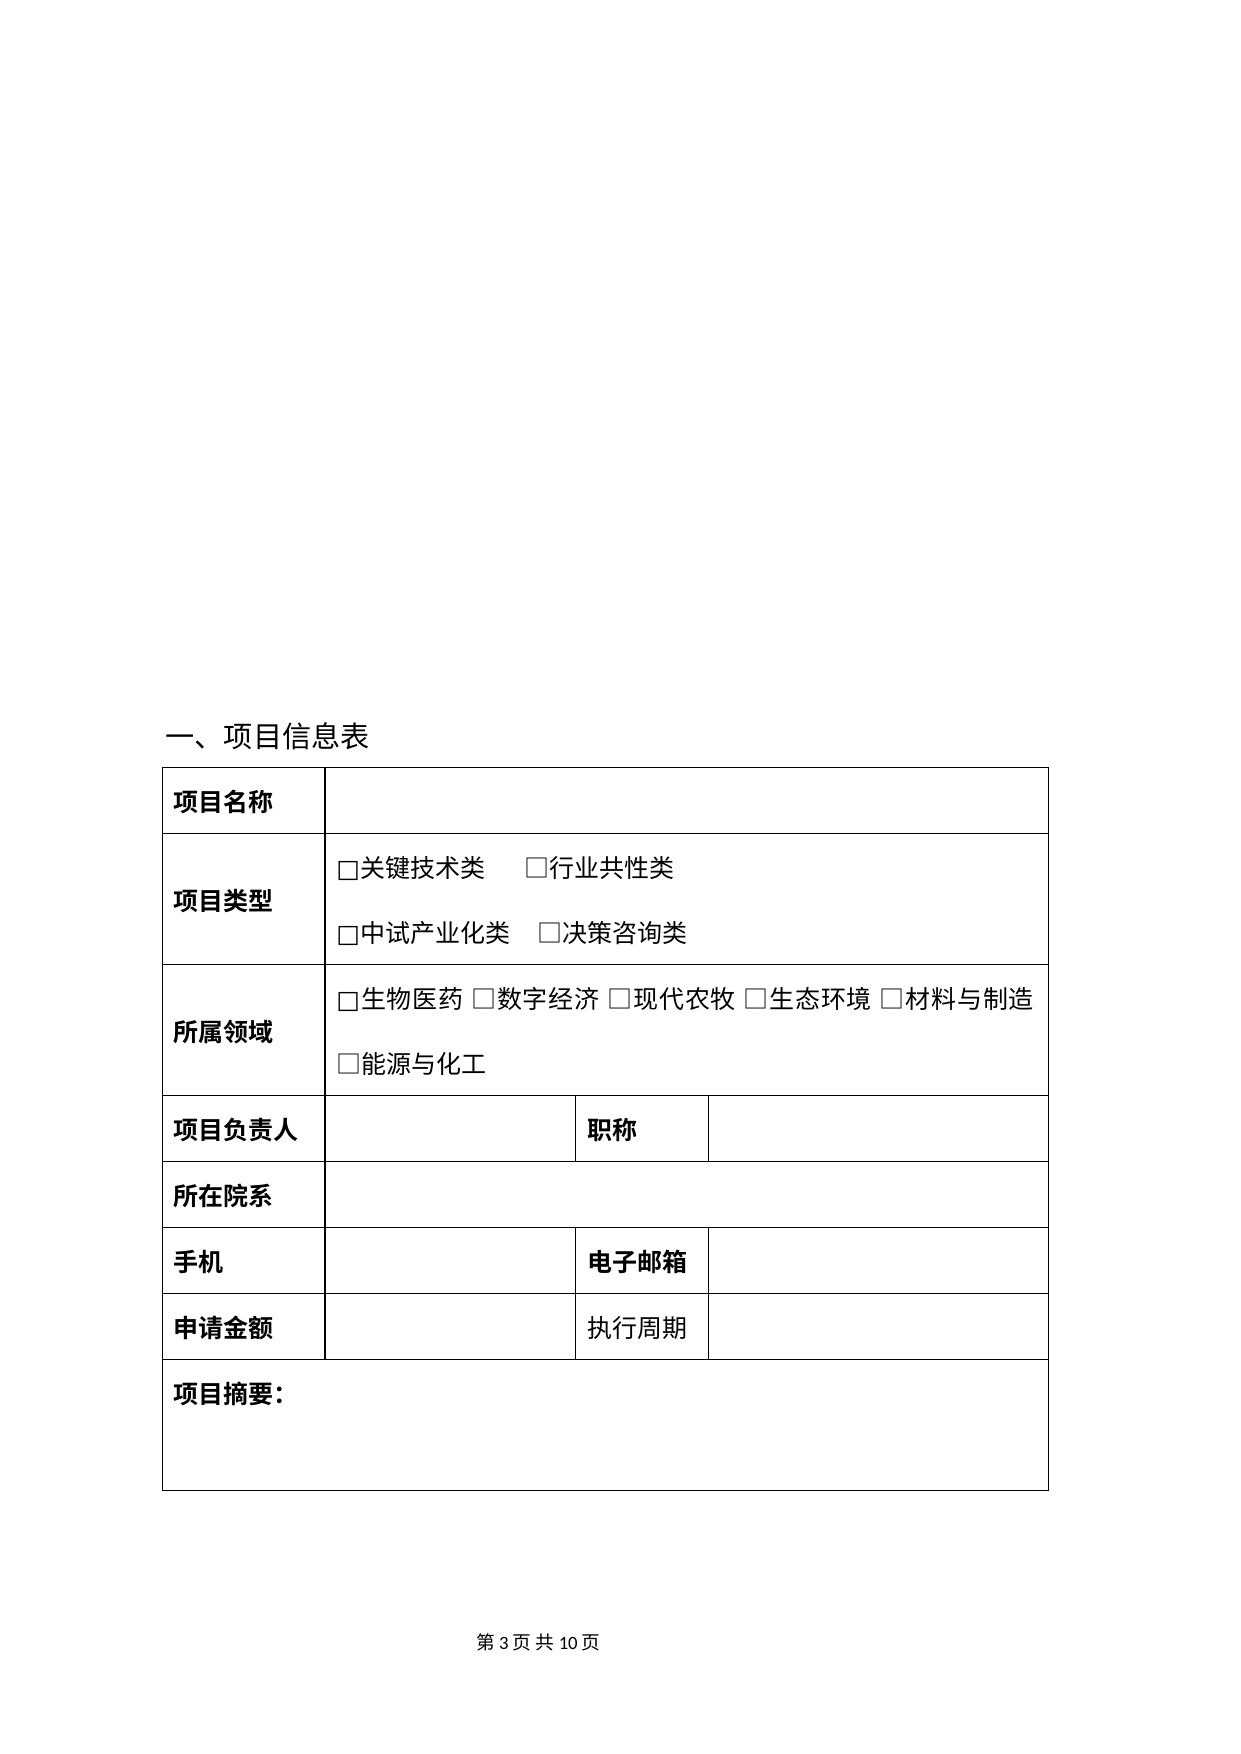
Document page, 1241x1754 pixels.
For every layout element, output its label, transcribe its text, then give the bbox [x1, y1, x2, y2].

table_cell 所在院系 [163, 1162, 324, 1227]
table_cell 项目摘要： （250字以内） [163, 1360, 1048, 1490]
table_header 项目名称 [163, 768, 324, 833]
table_cell [326, 1228, 575, 1293]
table_cell [709, 1096, 1048, 1161]
table_cell 电子邮箱 [576, 1228, 708, 1293]
table_cell □生物医药 □数字经济 □现代农牧 □生态环境 □材料与制造 □能源与化工 [326, 965, 1048, 1095]
table_cell 项目类型 [163, 834, 324, 964]
table_cell [326, 1096, 575, 1161]
table_cell 职称 [576, 1096, 708, 1161]
table_cell 申请金额 [163, 1294, 324, 1359]
table_cell 执行周期 [576, 1294, 708, 1359]
table_cell [326, 1294, 575, 1359]
table_cell 手机 [163, 1228, 324, 1293]
table_cell 所属领域 [163, 965, 324, 1095]
text 一、项目信息表 [165, 702, 1087, 767]
table_cell [709, 1294, 1048, 1359]
table_cell □关键技术类 □行业共性类 □中试产业化类 □决策咨询类 [326, 834, 1048, 964]
table_cell [326, 1162, 1048, 1227]
table_cell [709, 1228, 1048, 1293]
table_cell 项目负责人 [163, 1096, 324, 1161]
table_header [326, 768, 1048, 833]
